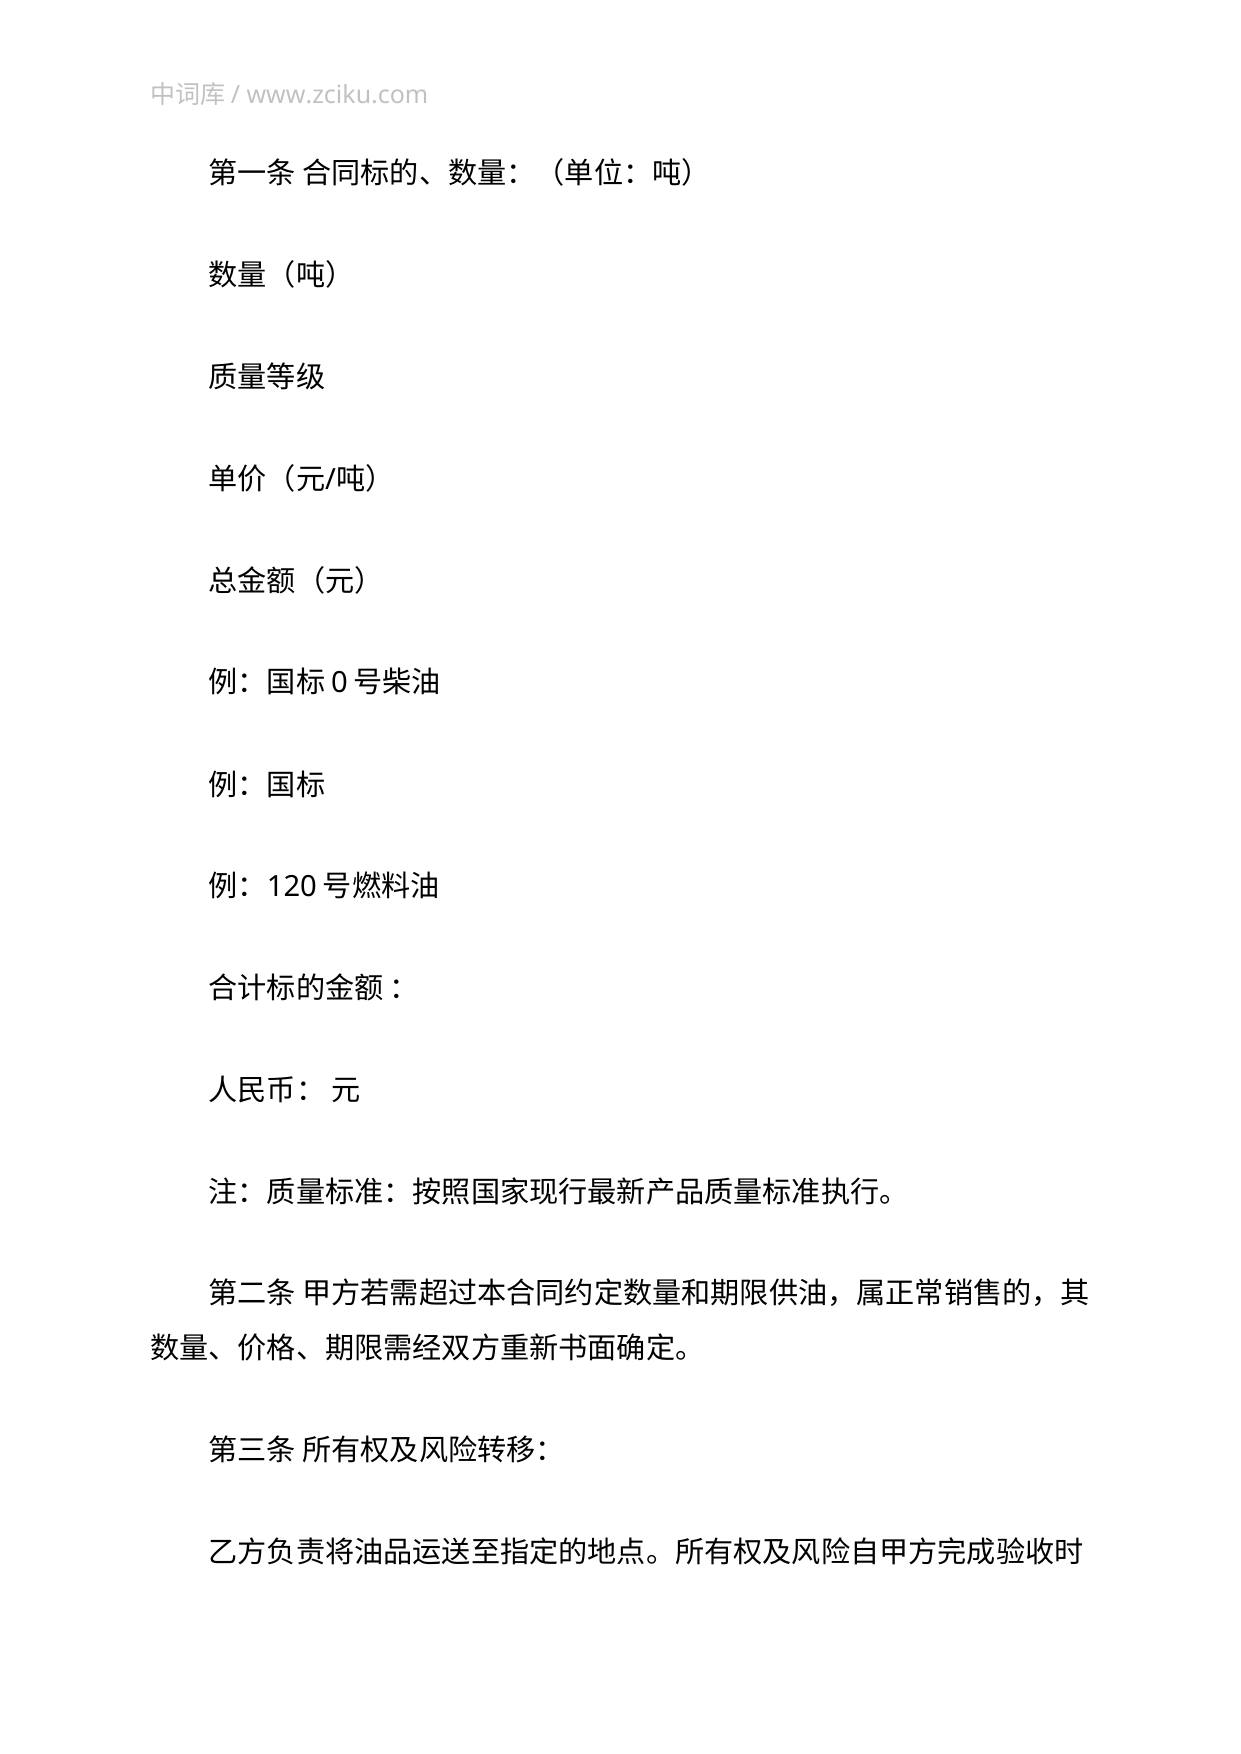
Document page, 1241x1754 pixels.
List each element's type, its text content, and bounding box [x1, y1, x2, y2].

text 例：国标0号柴油 [150, 659, 1090, 701]
text 总金额（元） [150, 557, 1090, 599]
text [150, 1528, 1090, 1571]
text 第一条 合同标的、数量：（单位：吨） [150, 150, 1090, 192]
text 第三条 所有权及风险转移： [150, 1427, 1090, 1469]
text 注：质量标准：按照国家现行最新产品质量标准执行。 [150, 1168, 1090, 1211]
text 例：120号燃料油 [150, 863, 1090, 905]
text 单价（元/吨） [150, 455, 1090, 498]
text 第二条 甲方若需超过本合同约定数量和期限供油，属正常销售的，其数量、价格、期限需经双方重新书面确定。 [150, 1270, 1090, 1367]
text 合计标的金额 ： [150, 965, 1090, 1007]
text 数量（吨） [150, 252, 1090, 294]
text 人民币： 元 [150, 1067, 1090, 1109]
text 质量等级 [150, 353, 1090, 396]
text 例：国标 [150, 761, 1090, 803]
